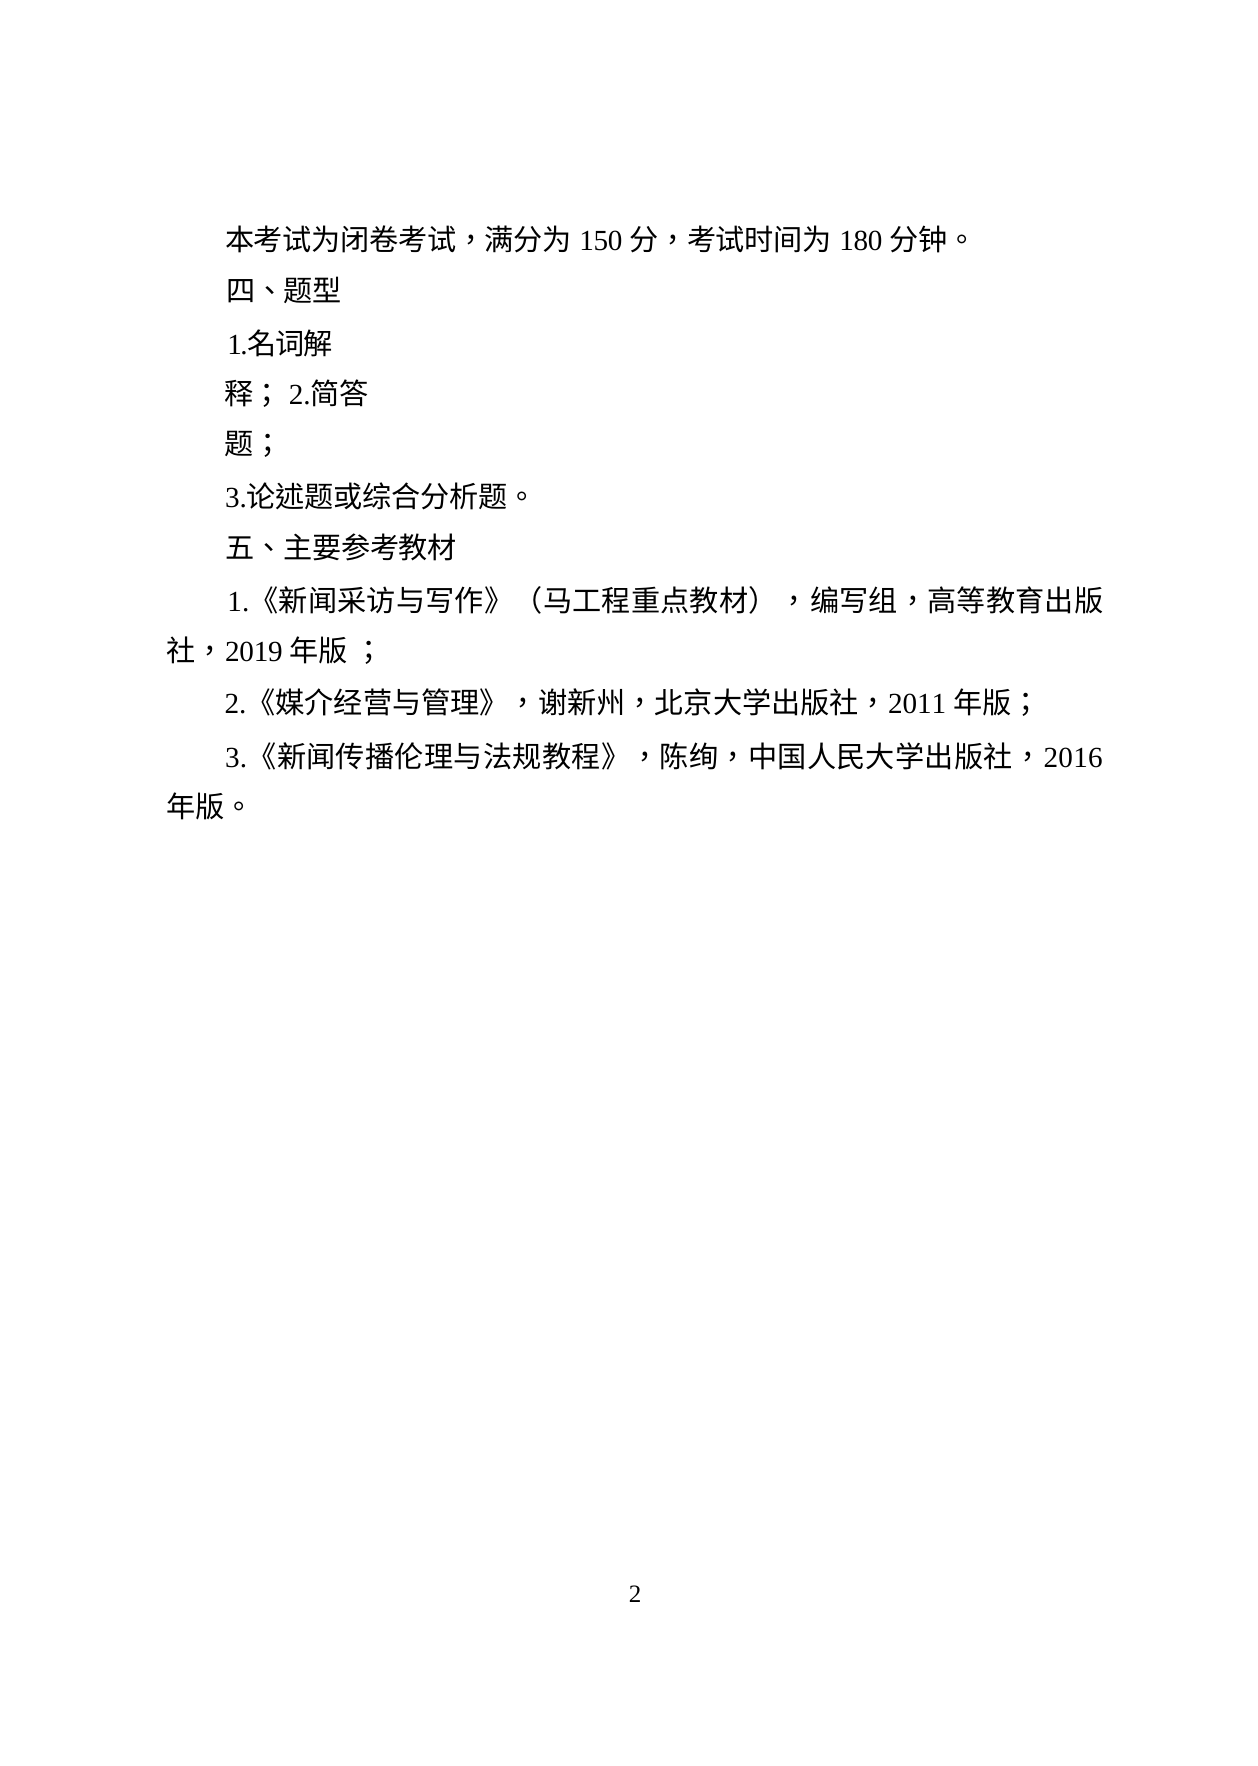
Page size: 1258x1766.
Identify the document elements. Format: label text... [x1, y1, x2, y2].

text 1.名词解释； 2.简答题； [224, 324, 385, 463]
text 1.《新闻采访与写作》（马工程重点教材），编写组，高等教育出版 社，2019 年版 ； [167, 581, 1104, 670]
text 本考试为闭卷考试，满分为 150 分，考试时间为 180 分钟。 [225, 221, 1104, 257]
text 五、主要参考教材 [226, 529, 1104, 566]
text 3.《新闻传播伦理与法规教程》，陈绚，中国人民大学出版社，2016 年版。 [166, 736, 1104, 826]
text 3.论述题或综合分析题。 [225, 478, 1104, 514]
text 2.《媒介经营与管理》，谢新州，北京大学出版社，2011 年版； [224, 685, 1104, 721]
text 四、题型 [227, 273, 1104, 309]
